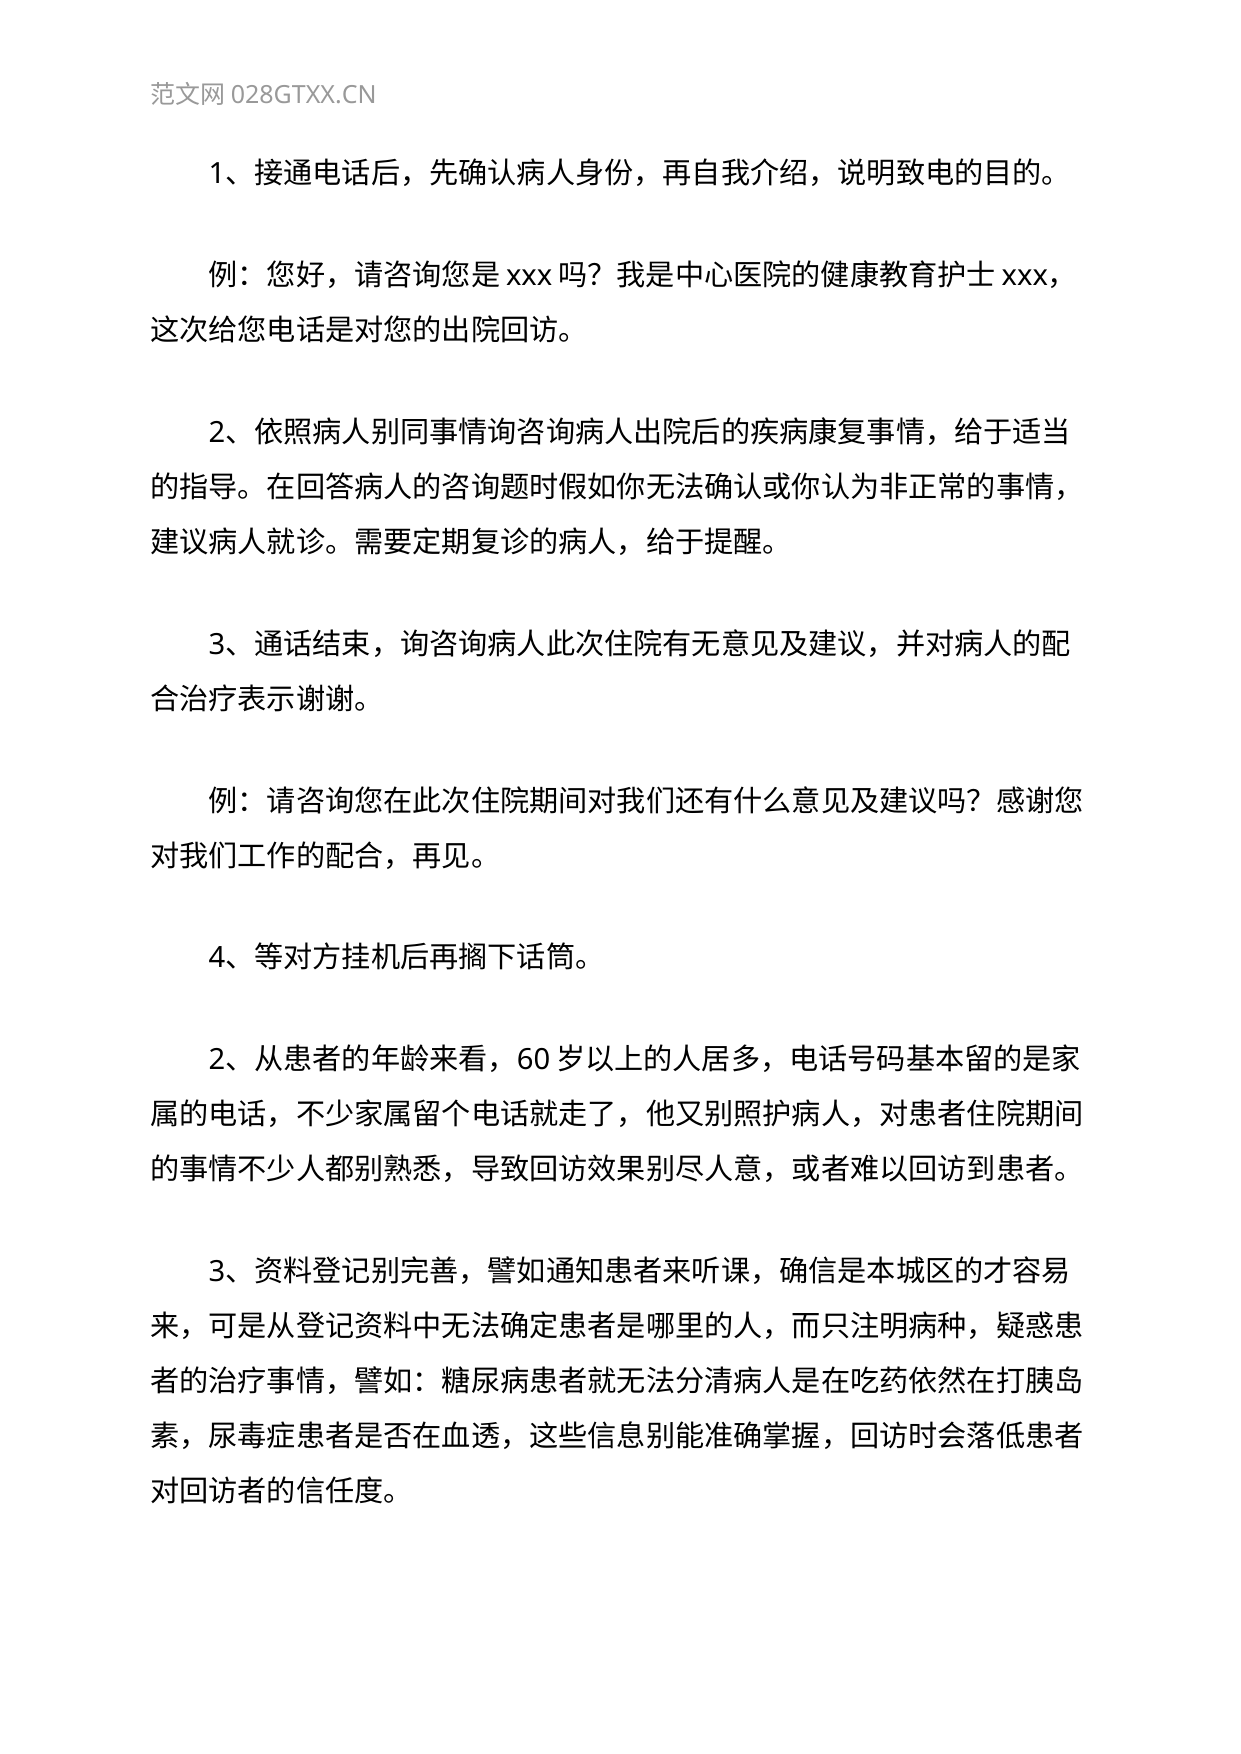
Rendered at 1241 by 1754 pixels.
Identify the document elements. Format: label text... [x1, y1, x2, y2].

text 2、依照病人别同事情询咨询病人出院后的疾病康复事情，给于适当的指导。在回答病人的咨询题时假如你无法确认或你认为非正常的事情，建议病人就诊。需要定期复诊的病人，给于提醒。 [150, 409, 1090, 561]
text 例：您好，请咨询您是xxx吗？我是中心医院的健康教育护士xxx，这次给您电话是对您的出院回访。 [150, 252, 1090, 349]
text 4、等对方挂机后再搁下话筒。 [150, 934, 1090, 976]
text 3、通话结束，询咨询病人此次住院有无意见及建议，并对病人的配合治疗表示谢谢。 [150, 620, 1090, 718]
text 例：请咨询您在此次住院期间对我们还有什么意见及建议吗？感谢您对我们工作的配合，再见。 [150, 777, 1090, 874]
text 2、从患者的年龄来看，60岁以上的人居多，电话号码基本留的是家属的电话，不少家属留个电话就走了，他又别照护病人，对患者住院期间的事情不少人都别熟悉，导致回访效果别尽人意，或者难以回访到患者。 [150, 1036, 1090, 1188]
text 1、接通电话后，先确认病人身份，再自我介绍，说明致电的目的。 [150, 150, 1090, 192]
text 3、资料登记别完善，譬如通知患者来听课，确信是本城区的才容易来，可是从登记资料中无法确定患者是哪里的人，而只注明病种，疑惑患者的治疗事情，譬如：糖尿病患者就无法分清病人是在吃药依然在打胰岛素，尿毒症患者是否在血透，这些信息别能准确掌握，回访时会落低患者对回访者的信任度。 [150, 1247, 1090, 1509]
